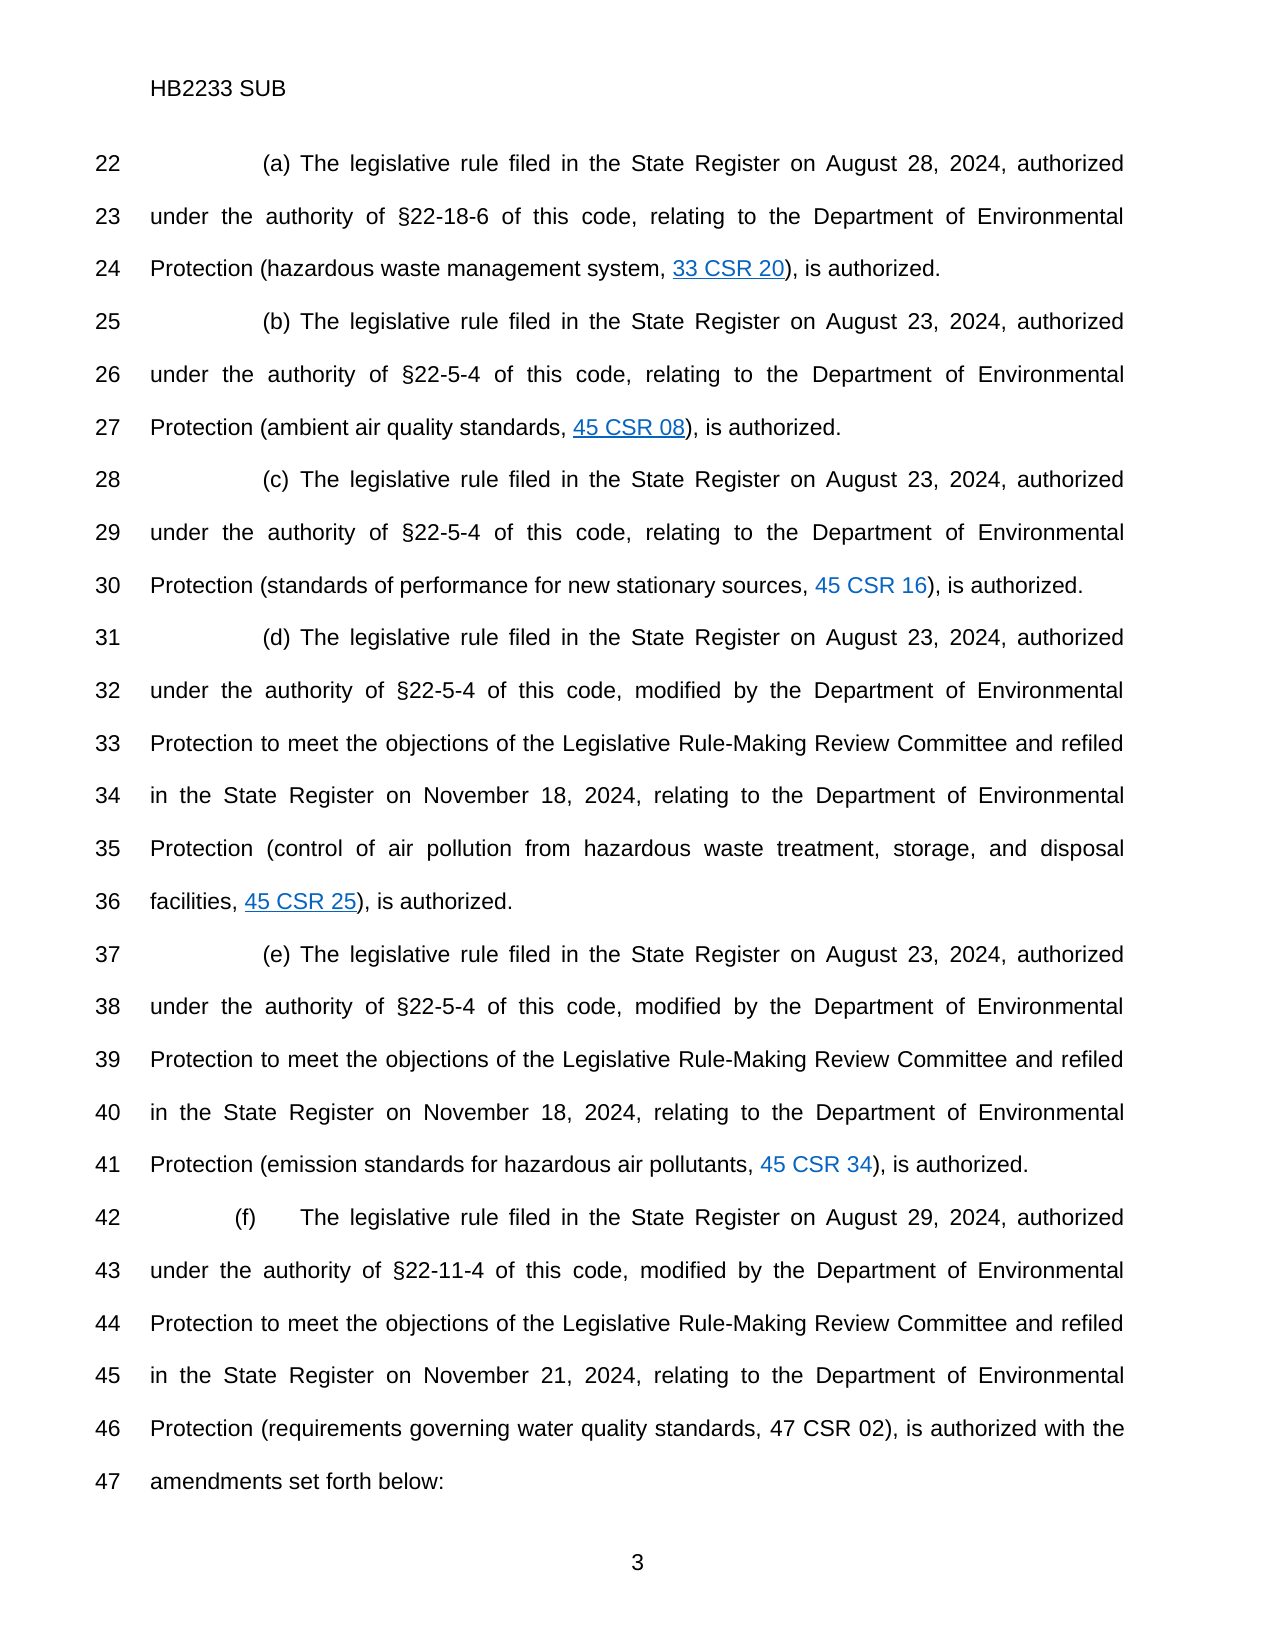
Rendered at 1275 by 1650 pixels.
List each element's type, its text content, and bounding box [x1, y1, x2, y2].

list The legislative rule filed in the State Register on August 23, 2024, authorized under the authority of §22-5-4 of this code, modified by the Department of Environmental Protection to meet the objections of the Legislative Rule-Making Review Committee and refiled in the State Register on November 18, 2024, relating to the Department of Environmental Protection (emission standards for hazardous air pollutants, 45 CSR 34), is authorized. [150, 941, 1125, 1178]
list The legislative rule filed in the State Register on August 29, 2024, authorized under the authority of §22-11-4 of this code, modified by the Department of Environmental Protection to meet the objections of the Legislative Rule-Making Review Committee and refiled in the State Register on November 21, 2024, relating to the Department of Environmental Protection (requirements governing water quality standards, 47 CSR 02), is authorized with the amendments set forth below: [150, 1204, 1125, 1494]
list The legislative rule filed in the State Register on August 28, 2024, authorized under the authority of §22-18-6 of this code, relating to the Department of Environmental Protection (hazardous waste management system, 33 CSR 20), is authorized. [150, 150, 1125, 282]
list The legislative rule filed in the State Register on August 23, 2024, authorized under the authority of §22-5-4 of this code, modified by the Department of Environmental Protection to meet the objections of the Legislative Rule-Making Review Committee and refiled in the State Register on November 18, 2024, relating to the Department of Environmental Protection (control of air pollution from hazardous waste treatment, storage, and disposal facilities, 45 CSR 25), is authorized. [150, 624, 1125, 914]
list The legislative rule filed in the State Register on August 23, 2024, authorized under the authority of §22-5-4 of this code, relating to the Department of Environmental Protection (standards of performance for new stationary sources, 45 CSR 16), is authorized. [150, 466, 1125, 598]
list The legislative rule filed in the State Register on August 23, 2024, authorized under the authority of §22-5-4 of this code, relating to the Department of Environmental Protection (ambient air quality standards, 45 CSR 08), is authorized. [150, 308, 1125, 440]
